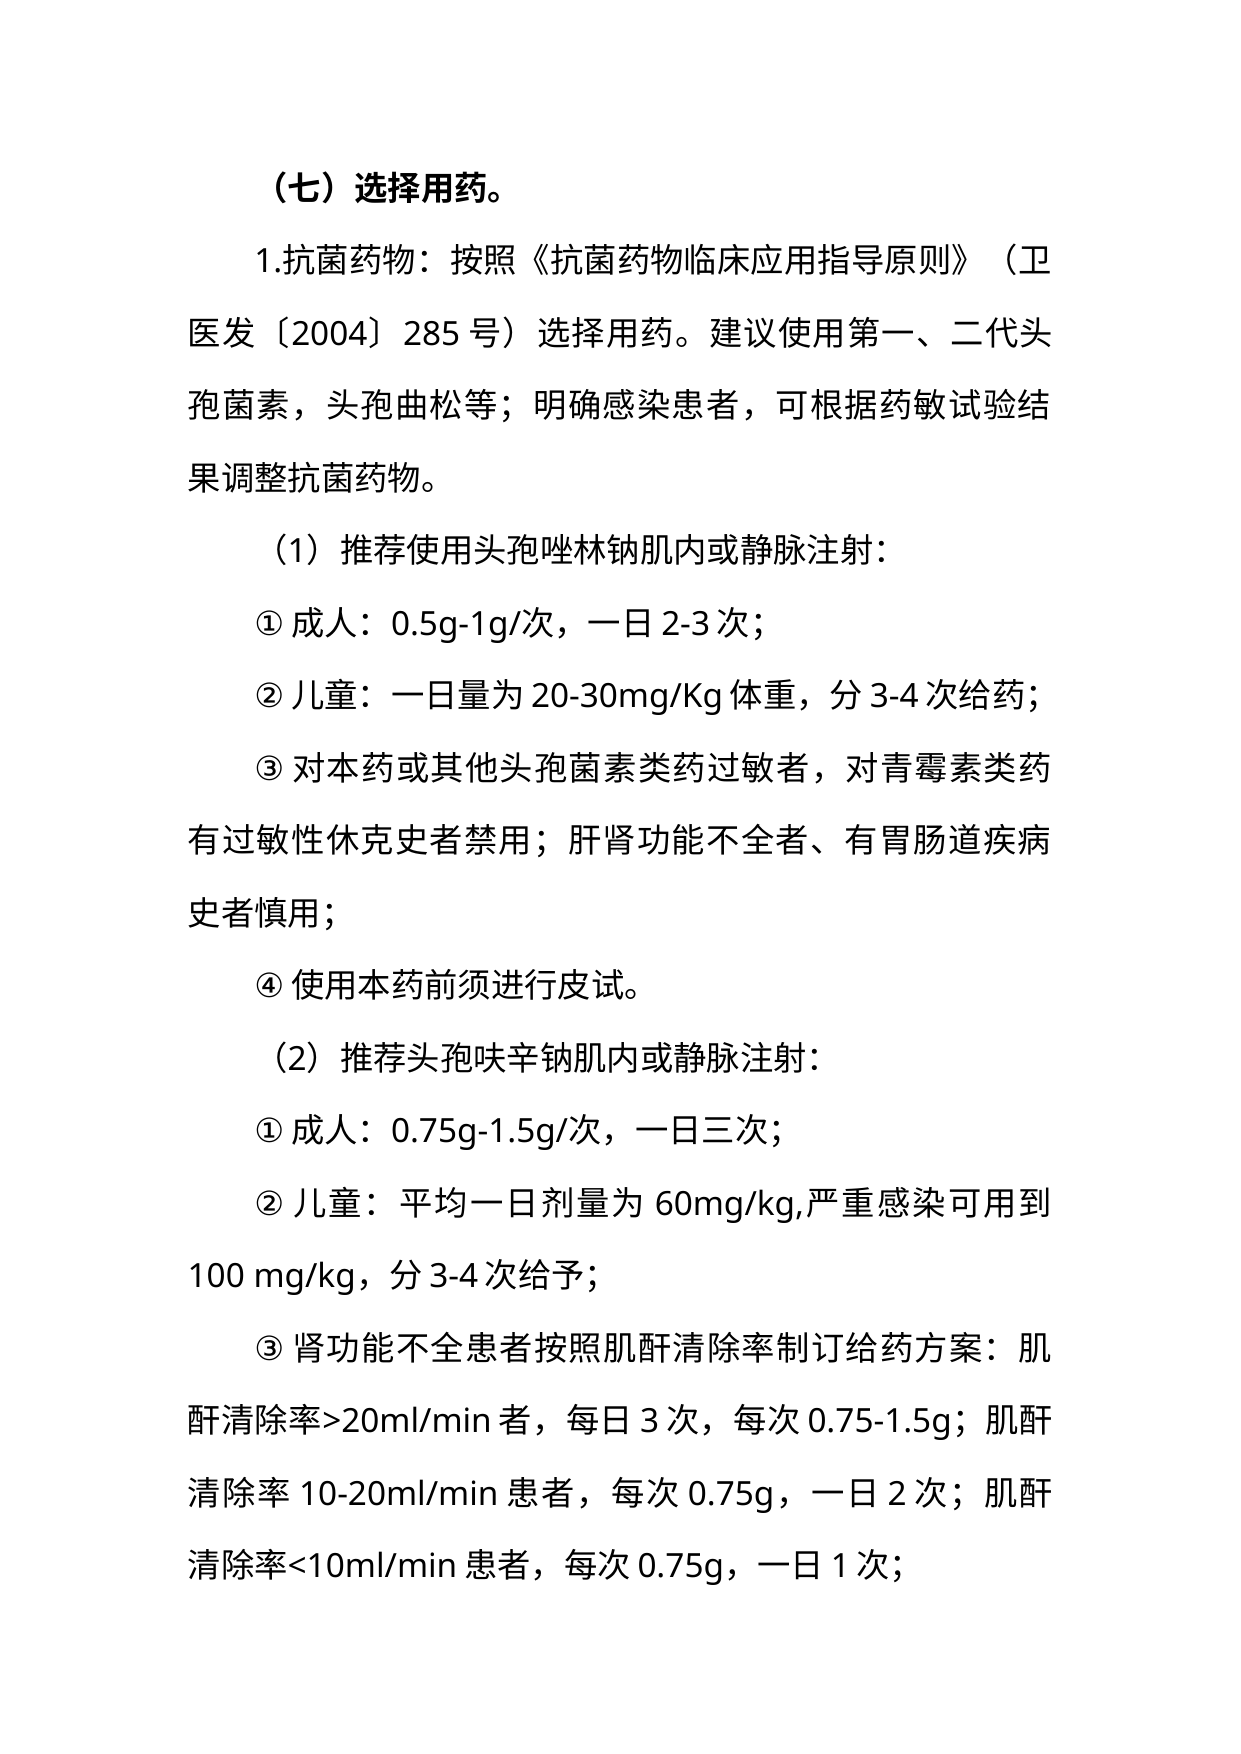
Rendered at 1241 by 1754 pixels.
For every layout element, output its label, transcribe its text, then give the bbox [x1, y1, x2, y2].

text ①成人：/次，一日三次； [187, 1104, 1053, 1152]
text （2）推荐头孢呋辛钠肌内或静脉注射： [187, 1031, 1053, 1080]
text （1）推荐使用头孢唑林钠肌内或静脉注射： [187, 524, 1053, 572]
text ①成人：/次，一日2-3次； [187, 596, 1053, 645]
text 1.抗菌药物：按照《抗菌药物临床应用指导原则》（卫医发〔2004〕285号）选择用药。建议使用第一、二代头孢菌素，头孢曲松等；明确感染患者，可根据药敏试验结果调整抗菌药物。 [187, 234, 1053, 500]
text ③对本药或其他头孢菌素类药过敏者，对青霉素类药有过敏性休克史者禁用；肝肾功能不全者、有胃肠道疾病史者慎用； [187, 742, 1053, 935]
text ③肾功能不全患者按照肌酐清除率制订给药方案：肌酐清除率>20ml/min者，每日3次，每次0.75；肌酐清除率10-20ml/min患者，每次，一日2次；肌酐清除率<10ml/min患者，每次，一日1次； [187, 1322, 1053, 1588]
text （七）选择用药。 [187, 162, 1053, 210]
text ②儿童：平均一日剂量为60mg/kg,严重感染可用到100 mg/kg，分3-4次给予； [187, 1177, 1053, 1297]
text ④使用本药前须进行皮试。 [187, 959, 1053, 1007]
text ②儿童：一日量为20-30mg/Kg体重，分3-4次给药； [187, 669, 1053, 717]
